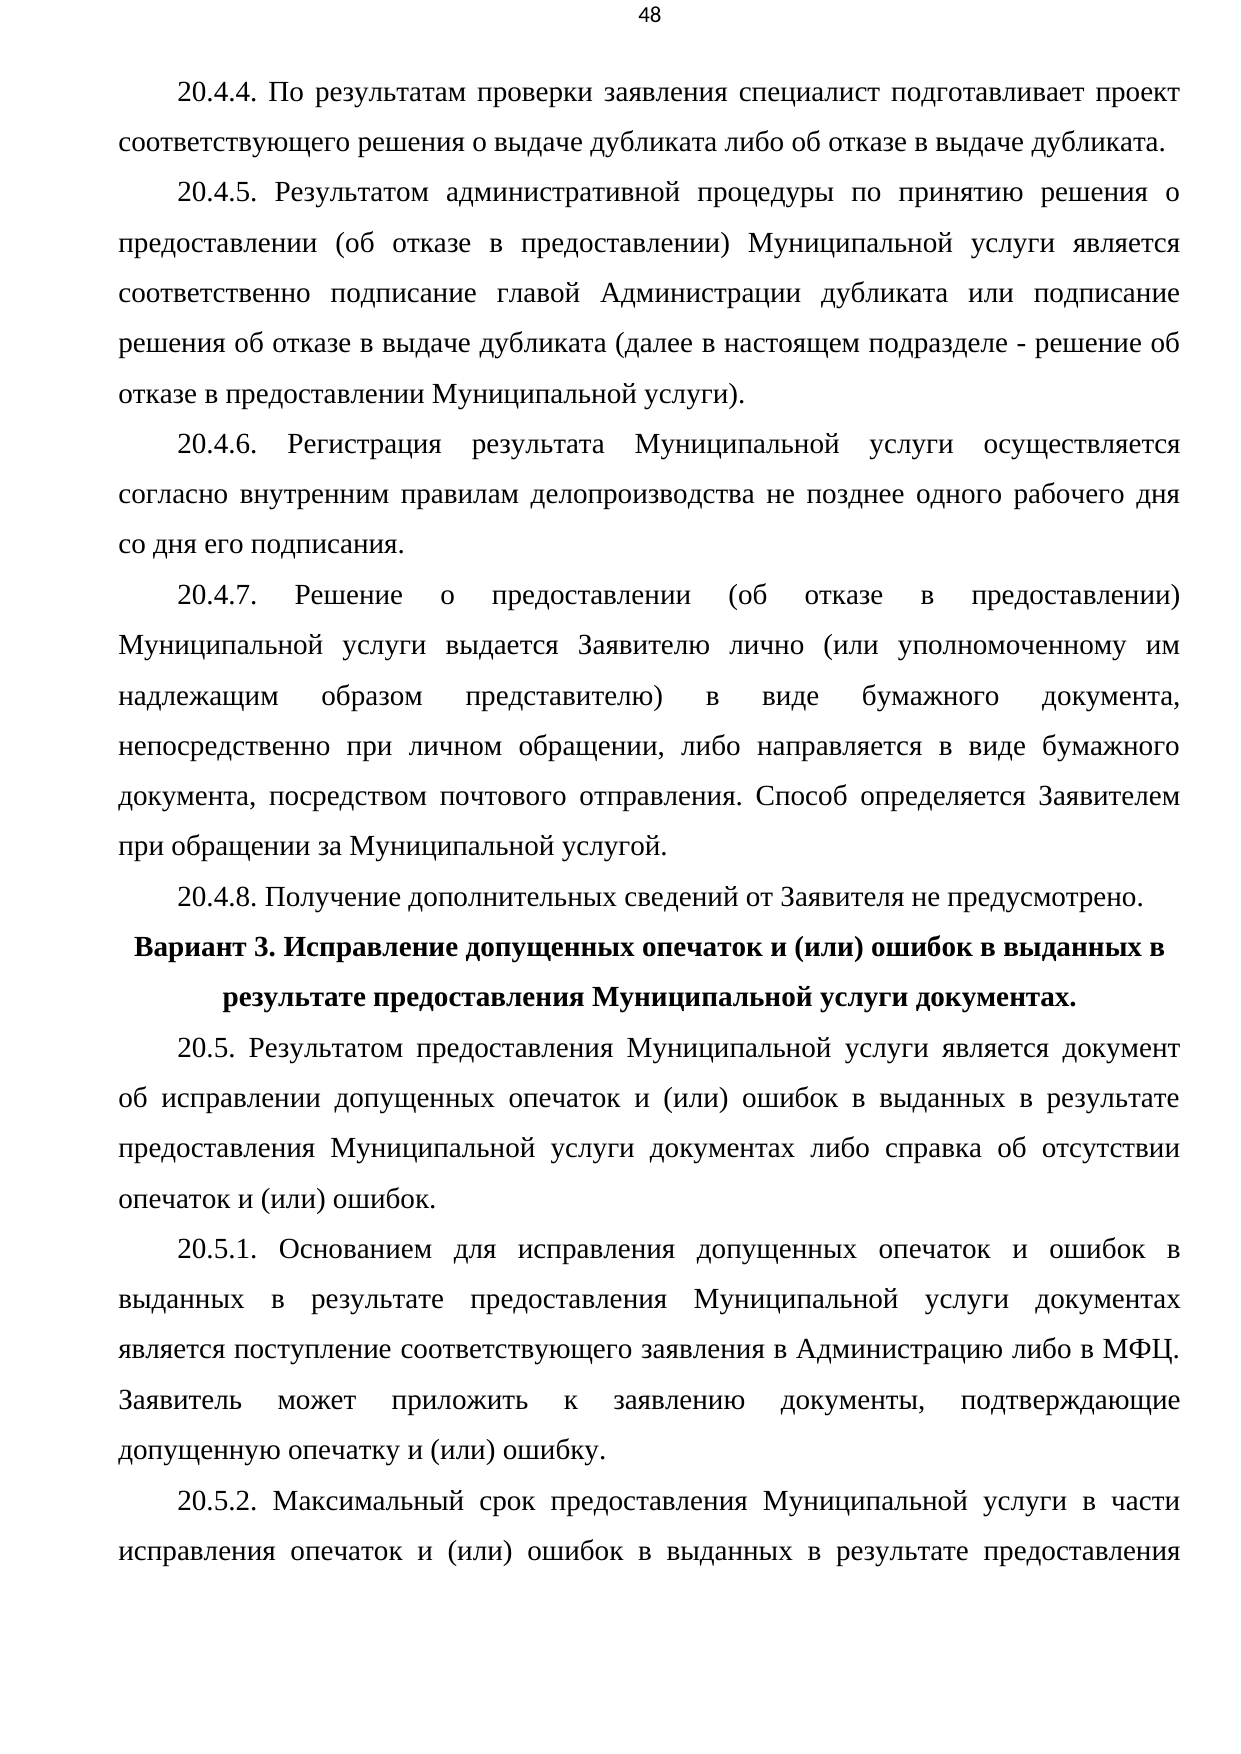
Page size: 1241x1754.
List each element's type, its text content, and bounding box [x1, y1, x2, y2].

list Вариант 3. Исправление допущенных опечаток и (или) ошибок в выданных в результате предоставления Муниципальной услуги документах. [118, 929, 1181, 1013]
text 20.4.6. Регистрация результата Муниципальной услуги осуществляется согласно внутренним правилам делопроизводства не позднее одного рабочего дня со дня его подписания. [118, 426, 1181, 560]
text 20.4.8. Получение дополнительных сведений от Заявителя не предусмотрено. [118, 879, 1181, 912]
text 20.5.1. Основанием для исправления допущенных опечаток и ошибок в выданных в результате предоставления Муниципальной услуги документах является поступление соответствующего заявления в Администрацию либо в МФЦ. Заявитель может приложить к заявлению документы, подтверждающие допущенную опечатку и (или) ошибку. [118, 1231, 1181, 1466]
text 20.4.7. Решение о предоставлении (об отказе в предоставлении) Муниципальной услуги выдается Заявителю лично (или уполномоченному им надлежащим образом представителю) в виде бумажного документа, непосредственно при личном обращении, либо направляется в виде бумажного документа, посредством почтового отправления. Способ определяется Заявителем при обращении за Муниципальной услугой. [118, 577, 1181, 862]
text 20.5. Результатом предоставления Муниципальной услуги является документ об исправлении допущенных опечаток и (или) ошибок в выданных в результате предоставления Муниципальной услуги документах либо справка об отсутствии опечаток и (или) ошибок. [118, 1030, 1181, 1214]
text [118, 1483, 1181, 1566]
text 20.4.4. По результатам проверки заявления специалист подготавливает проект соответствующего решения о выдаче дубликата либо об отказе в выдаче дубликата. [118, 74, 1181, 158]
text 20.4.5. Результатом административной процедуры по принятию решения о предоставлении (об отказе в предоставлении) Муниципальной услуги является соответственно подписание главой Администрации дубликата или подписание решения об отказе в выдаче дубликата (далее в настоящем подразделе - решение об отказе в предоставлении Муниципальной услуги). [118, 174, 1181, 409]
